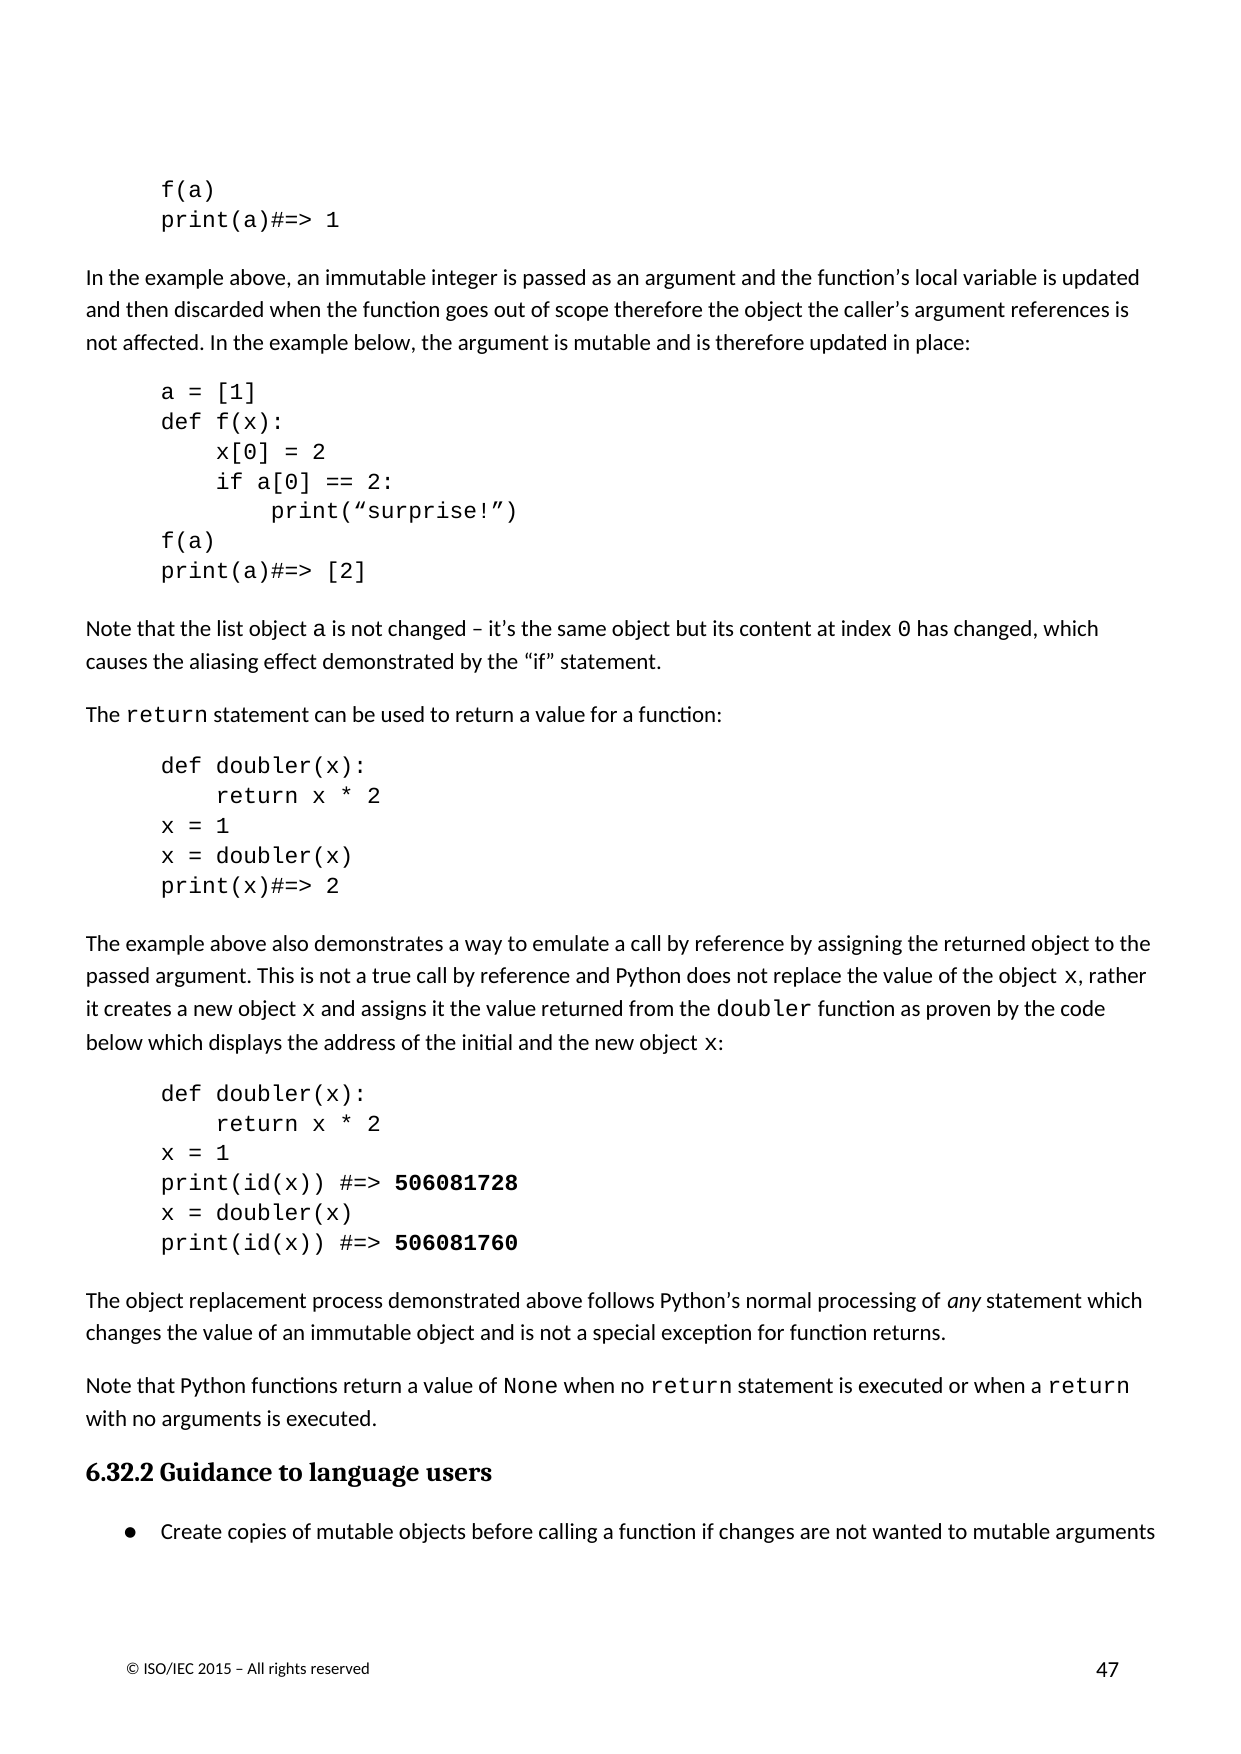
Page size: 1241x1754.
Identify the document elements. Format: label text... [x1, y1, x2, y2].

text print(id(x)) #=> 506081760 [86, 1231, 1164, 1257]
text return x * 2 [86, 785, 1164, 811]
text def doubler(x): [86, 755, 1164, 781]
text Note that Python functions return a value of None when no return statement is executed or when a return with no arguments is executed. [86, 1371, 1164, 1432]
text print(“surprise!”) [86, 500, 1164, 526]
text if a[0] == 2: [86, 470, 1164, 496]
text x = doubler(x) [86, 1201, 1164, 1227]
text def doubler(x): [86, 1082, 1164, 1108]
list Create copies of mutable objects before calling a function if changes are not wanted to mutable arguments [123, 1517, 1164, 1546]
text In the example above, an immutable integer is passed as an argument and the function’s local variable is updated and then discarded when the function goes out of scope therefore the object the caller’s argument references is not affected. In the example below, the argument is mutable and is therefore updated in place: [86, 263, 1164, 356]
text def f(x): [86, 410, 1164, 436]
text The example above also demonstrates a way to emulate a call by reference by assigning the returned object to the passed argument. This is not a true call by reference and Python does not replace the value of the object x, rather it creates a new object x and assigns it the value returned from the doubler function as proven by the code below which displays the address of the initial and the new object x: [86, 929, 1164, 1057]
text return x * 2 [86, 1112, 1164, 1138]
subtitle 6.32.2 Guidance to language users [86, 1457, 1164, 1488]
text print(a)#=> 1 [86, 208, 1164, 234]
text f(a) [86, 179, 1164, 204]
text The object replacement process demonstrated above follows Python’s normal processing of any statement which changes the value of an immutable object and is not a special exception for function returns. [86, 1286, 1164, 1346]
text print(a)#=> [2] [86, 559, 1164, 585]
text x = doubler(x) [86, 844, 1164, 870]
text f(a) [86, 529, 1164, 556]
text print(x)#=> 2 [86, 874, 1164, 900]
text Note that the list object a is not changed – it’s the same object but its content at index 0 has changed, which causes the aliasing effect demonstrated by the “if” statement. [86, 614, 1164, 676]
text x = 1 [86, 814, 1164, 840]
text x[0] = 2 [86, 440, 1164, 466]
text x = 1 [86, 1142, 1164, 1168]
text The return statement can be used to return a value for a function: [86, 701, 1164, 730]
text print(id(x)) #=> 506081728 [86, 1171, 1164, 1197]
text a = [1] [86, 381, 1164, 407]
